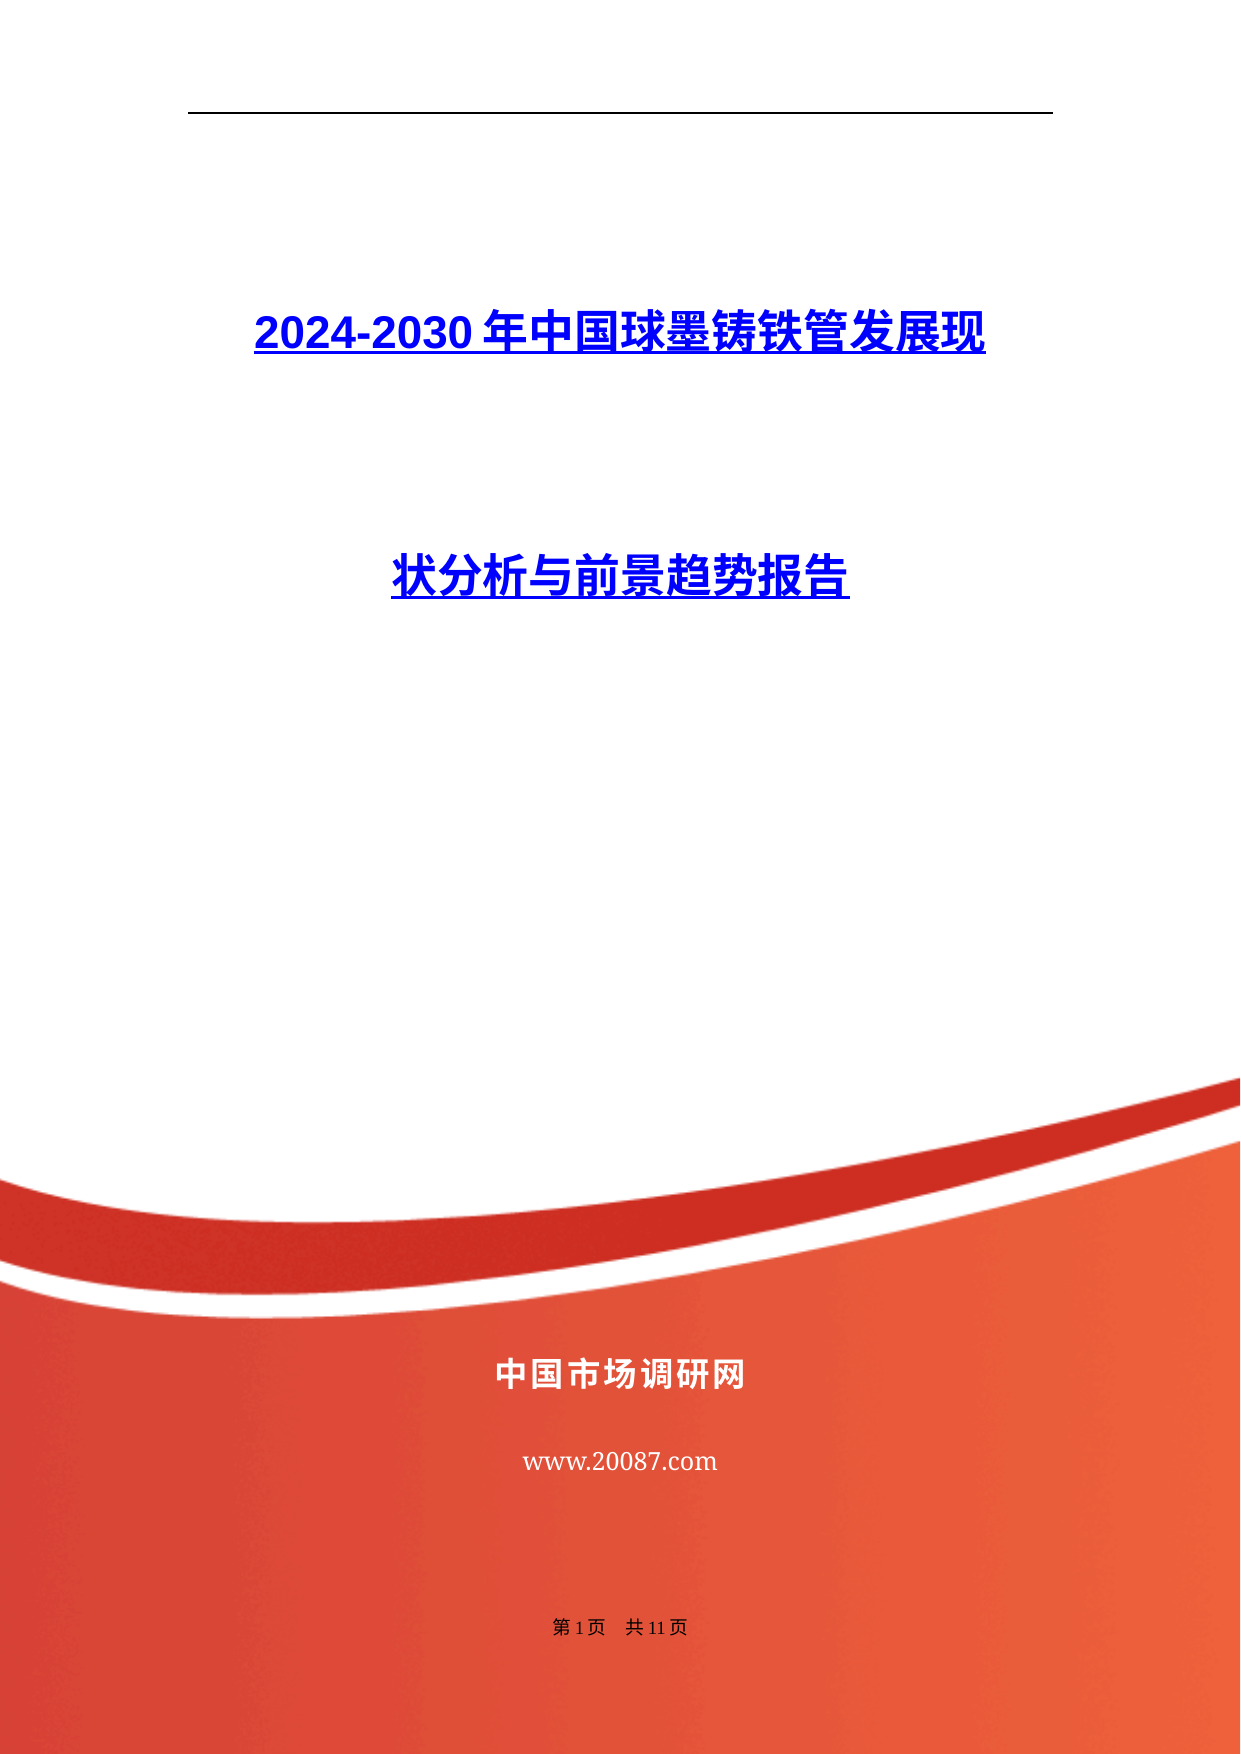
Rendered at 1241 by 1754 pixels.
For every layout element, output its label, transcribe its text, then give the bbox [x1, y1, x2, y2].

text www.20087.com [187, 1428, 1053, 1493]
subtitle 中国市场调研网 [187, 1339, 1053, 1404]
picture [0, 1006, 1241, 1754]
table_header 2024-2030年中国球墨铸铁管发展现状分析与前景趋势报告 [188, 207, 1053, 773]
